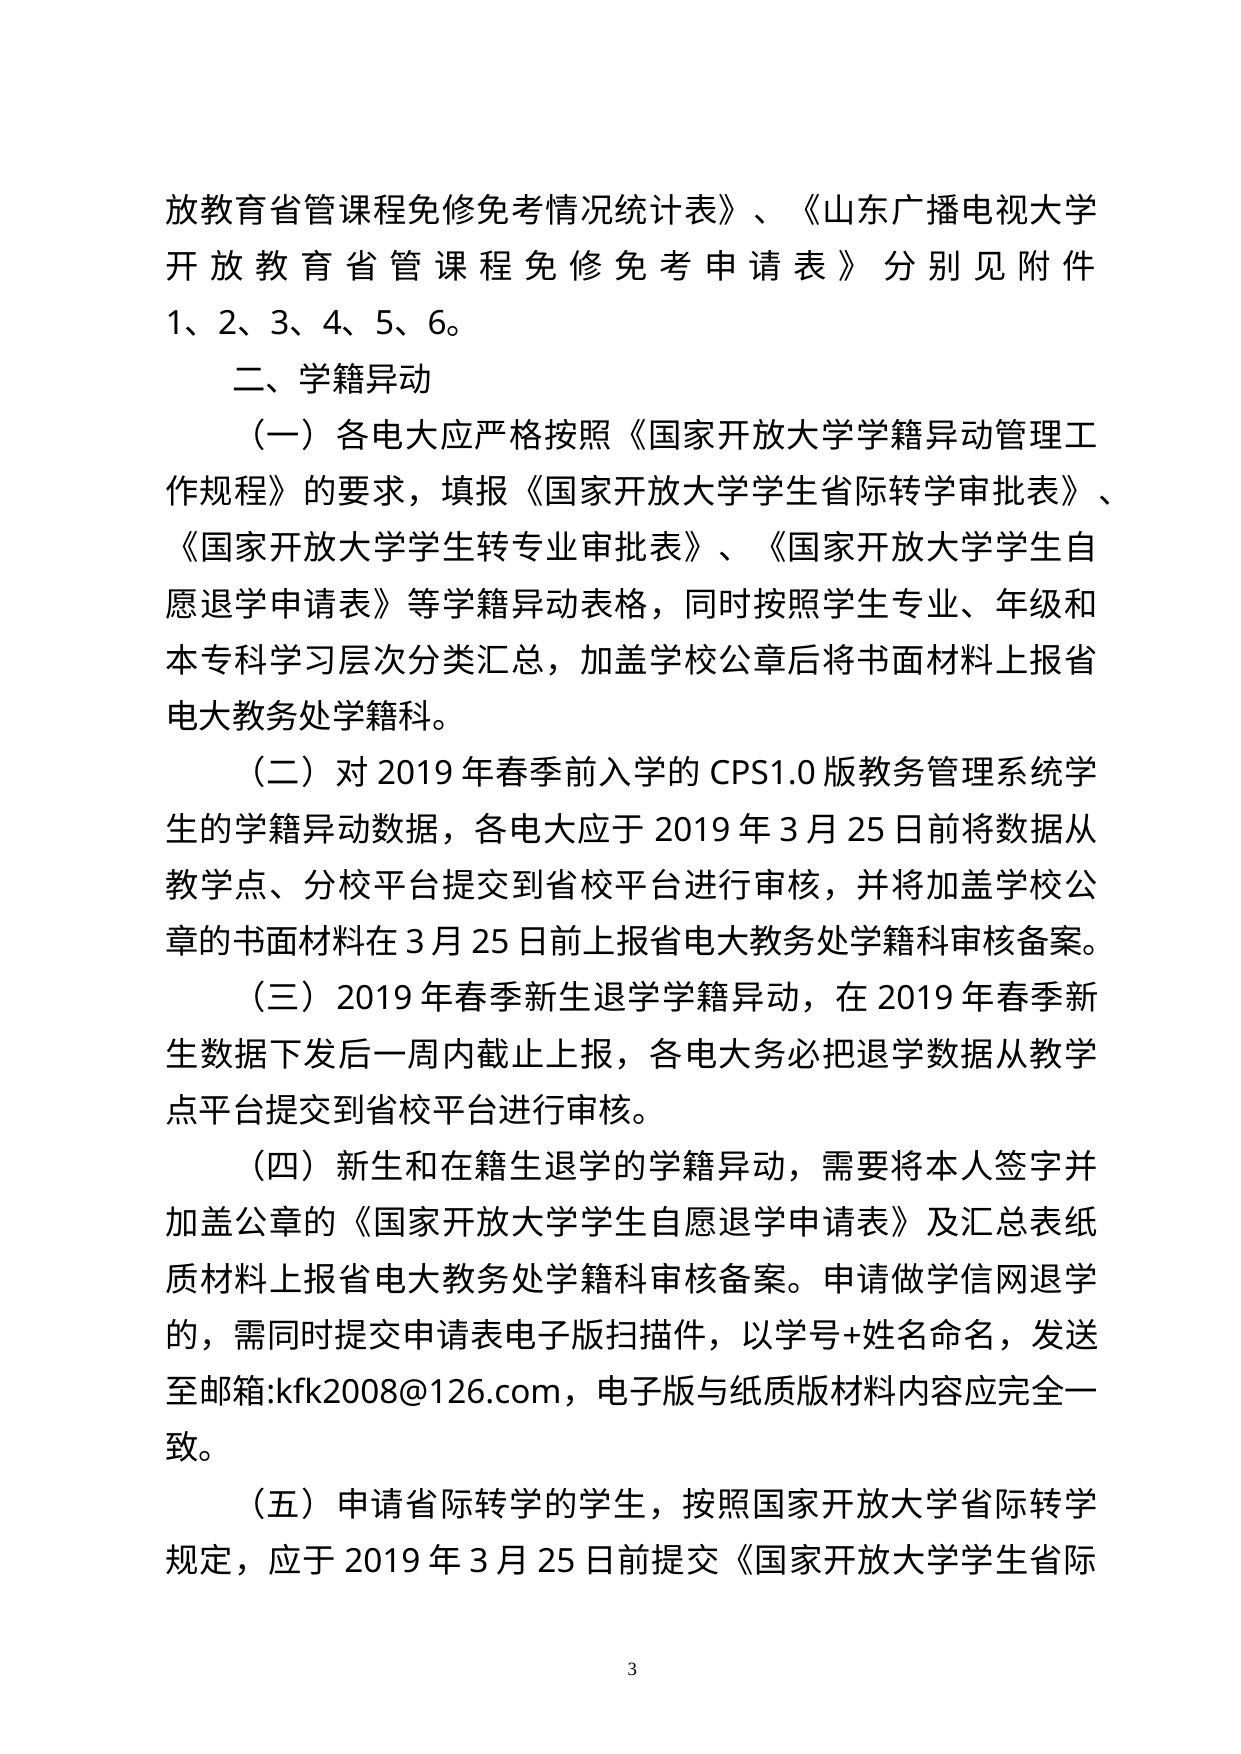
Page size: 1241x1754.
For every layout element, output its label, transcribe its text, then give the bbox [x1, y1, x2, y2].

text （三）2019年春季新生退学学籍异动，在2019年春季新生数据下发后一周内截止上报，各电大务必把退学数据从教学点平台提交到省校平台进行审核。 [165, 965, 1098, 1133]
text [165, 1471, 1098, 1583]
text （一）各电大应严格按照《国家开放大学学籍异动管理工作规程》的要求，填报《国家开放大学学生省际转学审批表》、《国家开放大学学生转专业审批表》、《国家开放大学学生自愿退学申请表》等学籍异动表格，同时按照学生专业、年级和本专科学习层次分类汇总，加盖学校公章后将书面材料上报省电大教务处学籍科。 [165, 402, 1098, 740]
text （四）新生和在籍生退学的学籍异动，需要将本人签字并加盖公章的《国家开放大学学生自愿退学申请表》及汇总表纸质材料上报省电大教务处学籍科审核备案。申请做学信网退学的，需同时提交申请表电子版扫描件，以学号+姓名命名，发送至邮箱:kfk2008@126.com，电子版与纸质版材料内容应完全一致。 [165, 1133, 1098, 1471]
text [165, 177, 1098, 346]
text 二、学籍异动 [165, 346, 1098, 402]
text （二）对2019年春季前入学的CPS1.0版教务管理系统学生的学籍异动数据，各电大应于2019年3月25日前将数据从教学点、分校平台提交到省校平台进行审核，并将加盖学校公章的书面材料在3月25日前上报省电大教务处学籍科审核备案。 [165, 740, 1098, 965]
